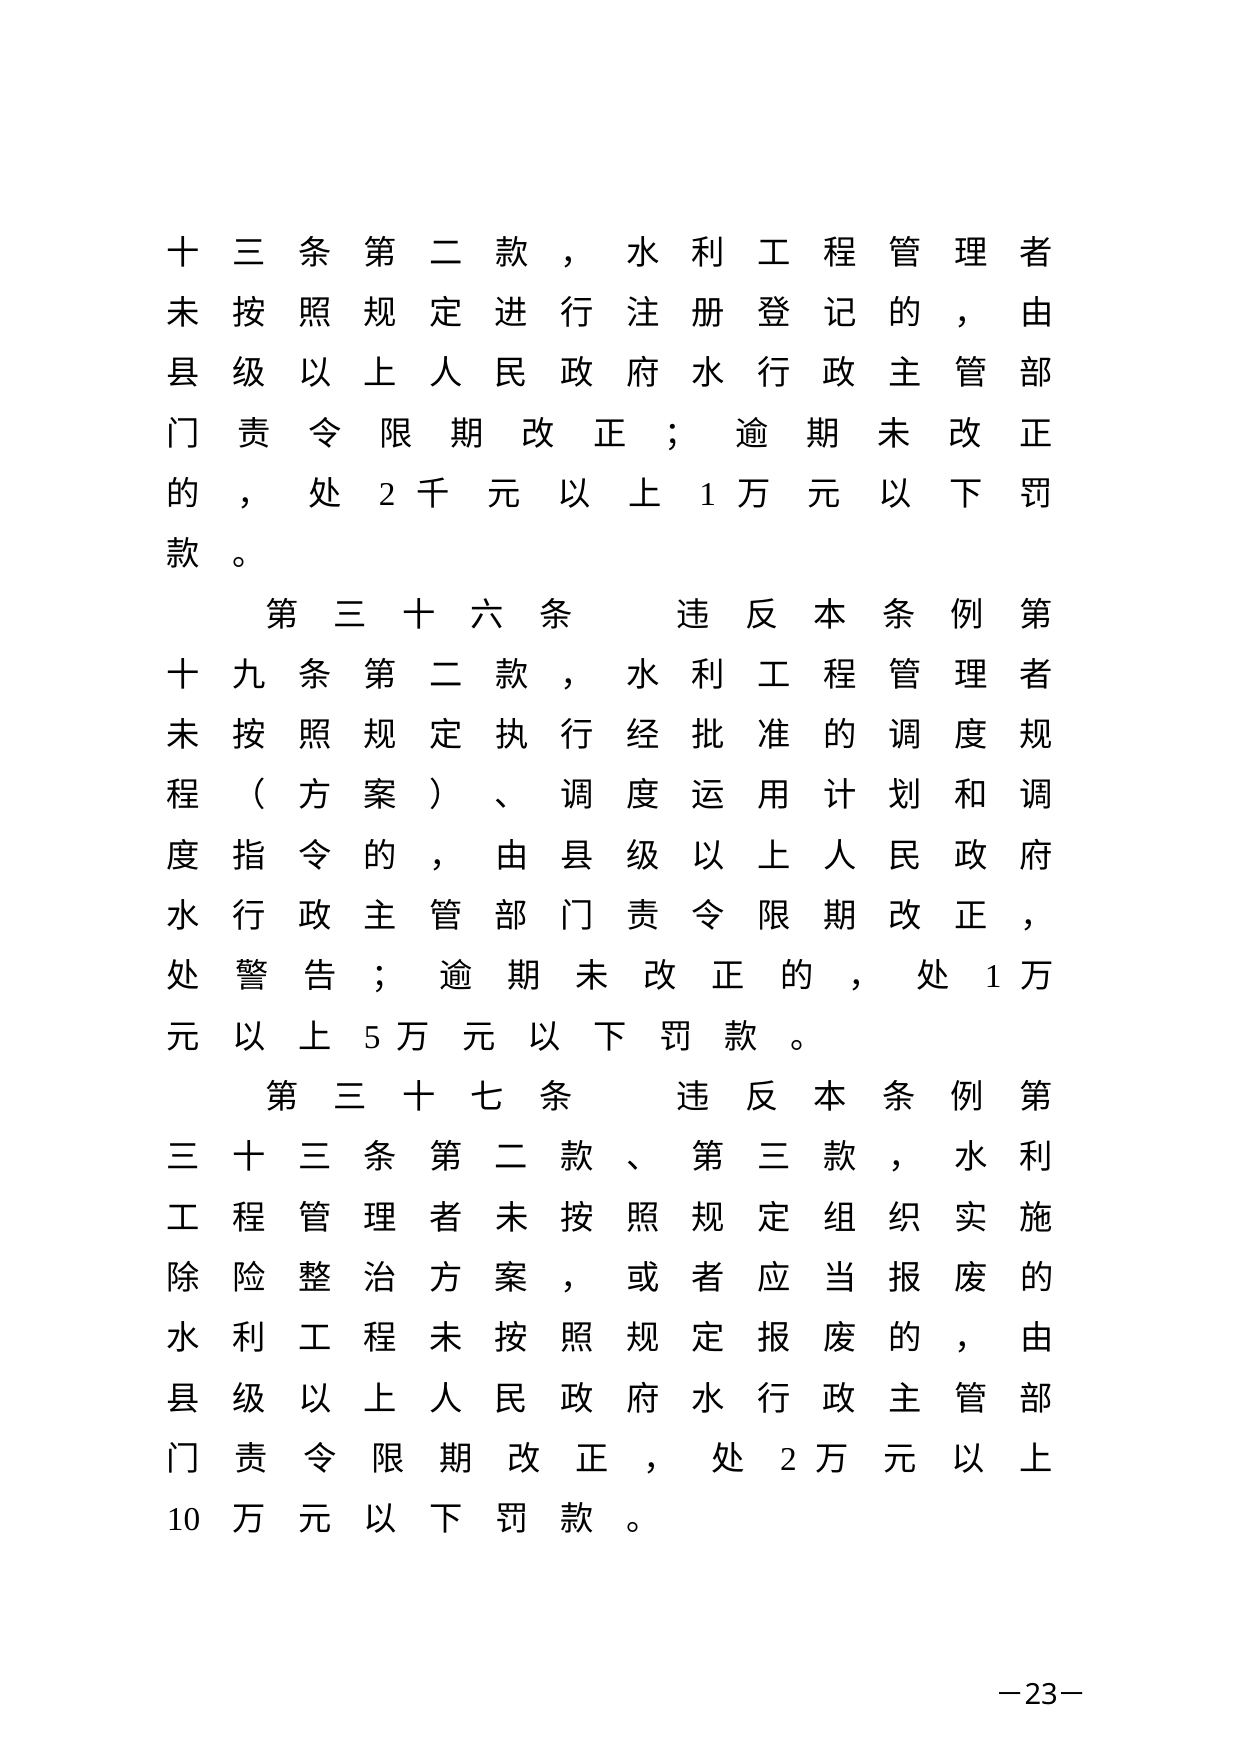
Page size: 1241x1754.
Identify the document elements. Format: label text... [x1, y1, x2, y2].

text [167, 219, 1085, 581]
text 第三十七条 违反本条例第三十三条第二款、第三款，水利工程管理者未按照规定组织实施除险整治方案，或者应当报废的水利工程未按照规定报废的，由县级以上人民政府水行政主管部门责令限期改正，处2万元以上10万元以下罚款。 [167, 1064, 1085, 1546]
text 第三十六条 违反本条例第十九条第二款，水利工程管理者未按照规定执行经批准的调度规程（方案）、调度运用计划和调度指令的，由县级以上人民政府水行政主管部门责令限期改正，处警告；逾期未改正的，处1万元以上5万元以下罚款。 [167, 581, 1085, 1064]
